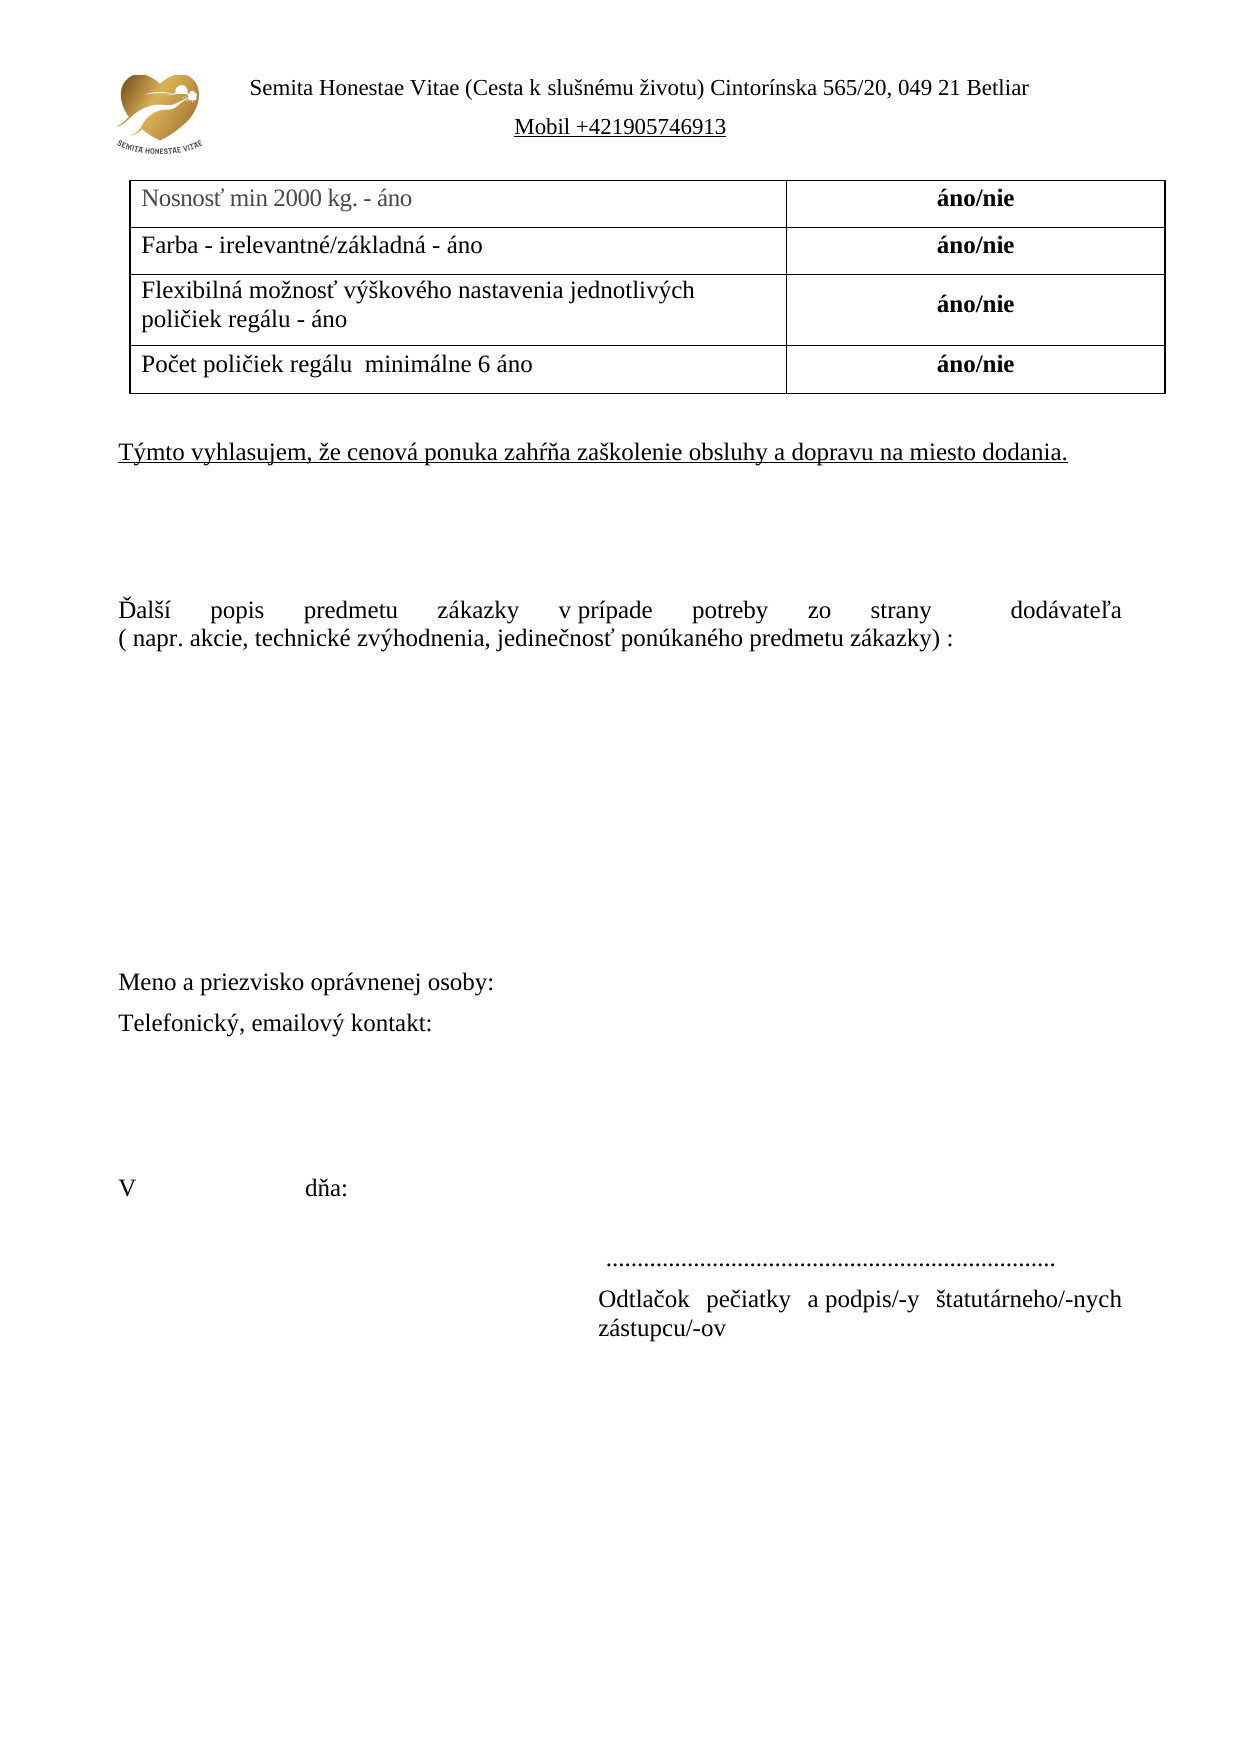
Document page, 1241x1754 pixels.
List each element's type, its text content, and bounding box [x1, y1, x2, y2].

text Odtlačok pečiatky a podpis/-y štatutárneho/-nych zástupcu/-ov [598, 1284, 1122, 1342]
table_cell áno/nie [787, 228, 1164, 274]
picture [116, 75, 203, 154]
table_cell Počet poličiek regálu minimálne 6 áno [131, 346, 786, 392]
table_cell Farba - irelevantné/základná - áno [131, 228, 786, 274]
text V dňa: [118, 1173, 1122, 1202]
table_cell áno/nie [787, 346, 1164, 392]
text Meno a priezvisko oprávnenej osoby: [118, 967, 1122, 995]
table_cell Nosnosť min 2000 kg. - áno [131, 181, 786, 227]
text Ďalší popis predmetu zákazky v prípade potreby zo strany dodávateľa ( napr. akcie, technické zvýhodnenia, jedinečnosť ponúkaného predmetu zákazky) : [118, 595, 1122, 652]
text Telefonický, emailový kontakt: [118, 1008, 1122, 1037]
table_cell Flexibilná možnosť výškového nastavenia jednotlivých poličiek regálu - áno [131, 275, 786, 345]
text ........................................................................ [413, 1214, 1122, 1272]
table_cell áno/nie [787, 181, 1164, 227]
table_cell áno/nie [787, 275, 1164, 345]
text Týmto vyhlasujem, že cenová ponuka zahŕňa zaškolenie obsluhy a dopravu na miesto dodania. [118, 437, 1122, 465]
